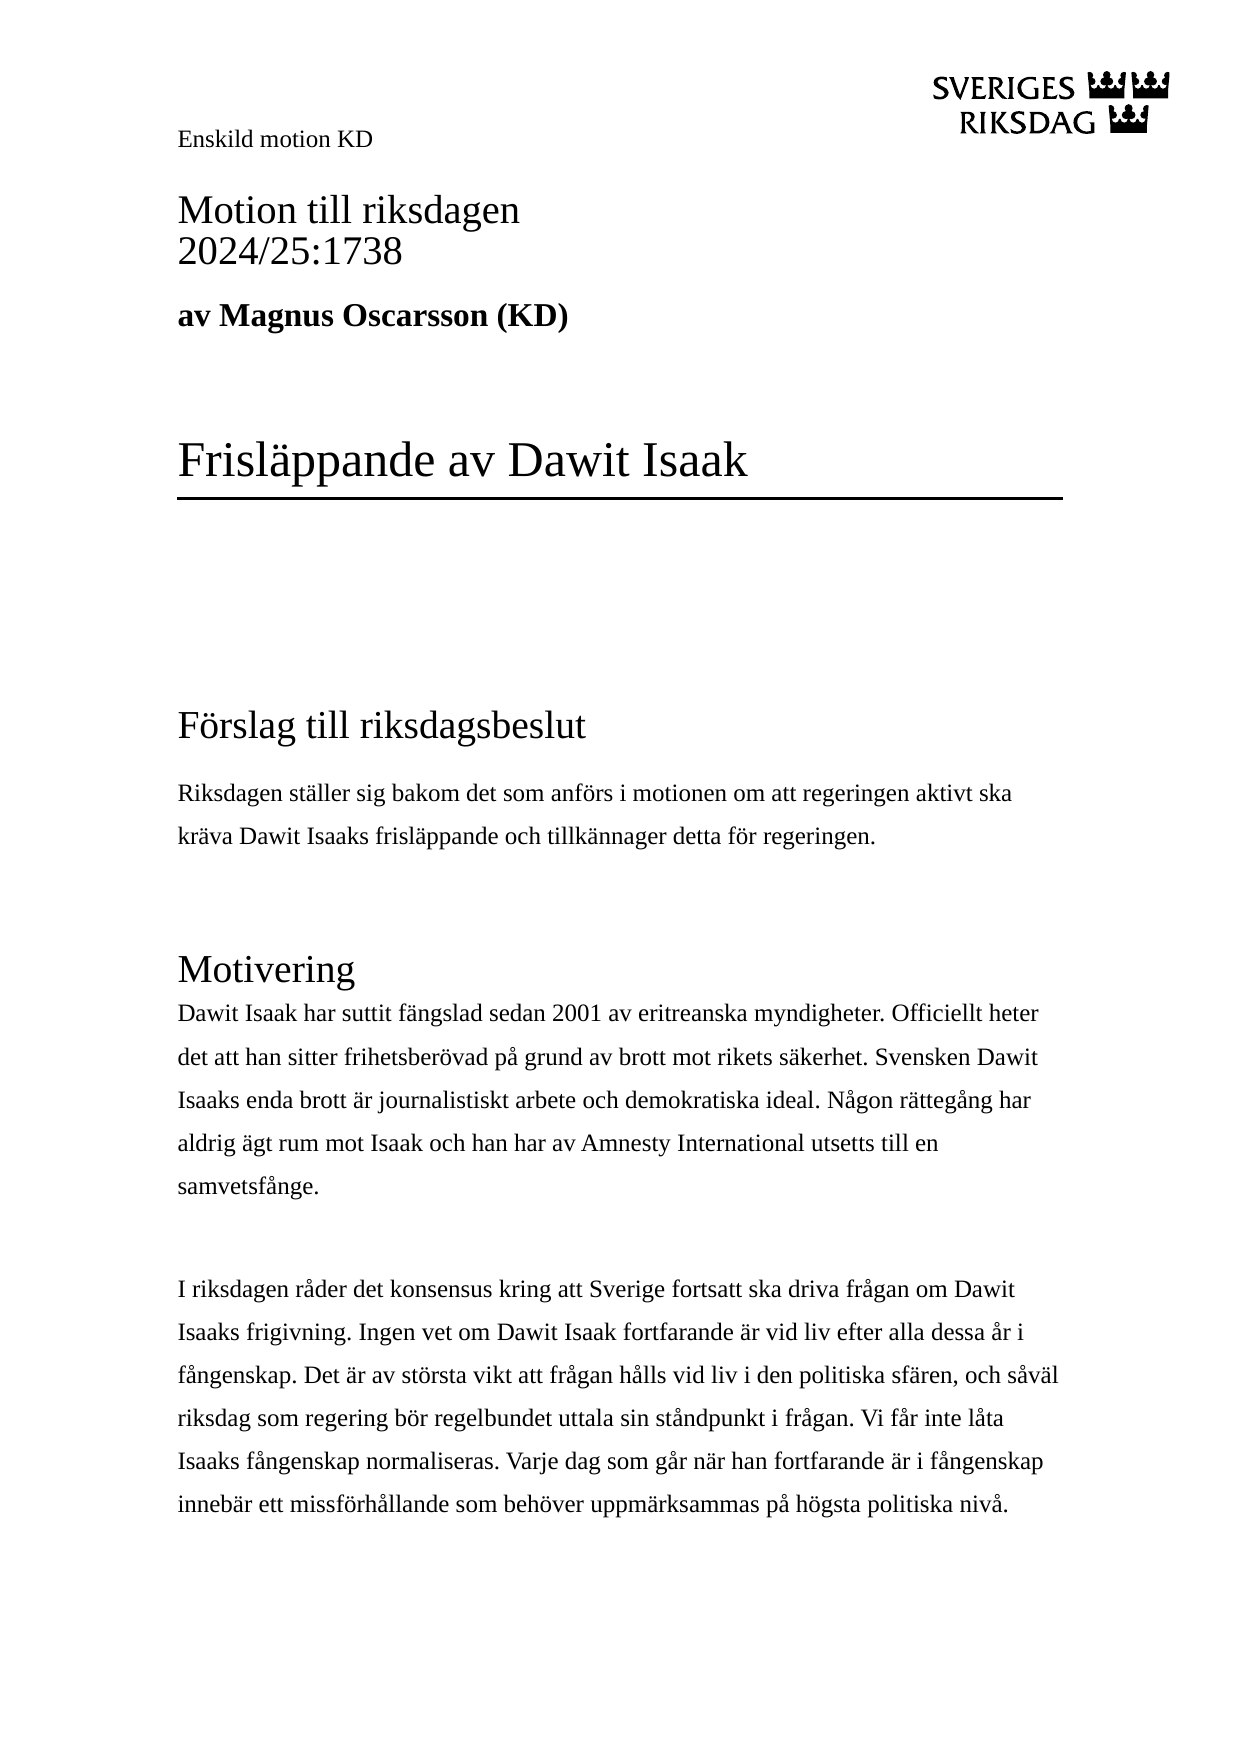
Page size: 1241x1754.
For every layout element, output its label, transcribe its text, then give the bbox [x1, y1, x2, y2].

text Dawit Isaak har suttit fängslad sedan 2001 av eritreanska myndigheter. Officiellt heter det att han sitter frihetsberövad på grund av brott mot rikets säkerhet. Svensken Dawit Isaaks enda brott är journalistiskt arbete och demokratiska ideal. Någon rättegång har aldrig ägt rum mot Isaak och han har av Amnesty International utsetts till en samvetsfånge. [177, 998, 1063, 1200]
text I riksdagen råder det konsensus kring att Sverige fortsatt ska driva frågan om Dawit Isaaks frigivning. Ingen vet om Dawit Isaak fortfarande är vid liv efter alla dessa år i fångenskap. Det är av största vikt att frågan hålls vid liv i den politiska sfären, och såväl riksdag som regering bör regelbundet uttala sin ståndpunkt i frågan. Vi får inte låta Isaaks fångenskap normaliseras. Varje dag som går när han fortfarande är i fångenskap innebär ett missförhållande som behöver uppmärksammas på högsta politiska nivå. [177, 1274, 1063, 1518]
